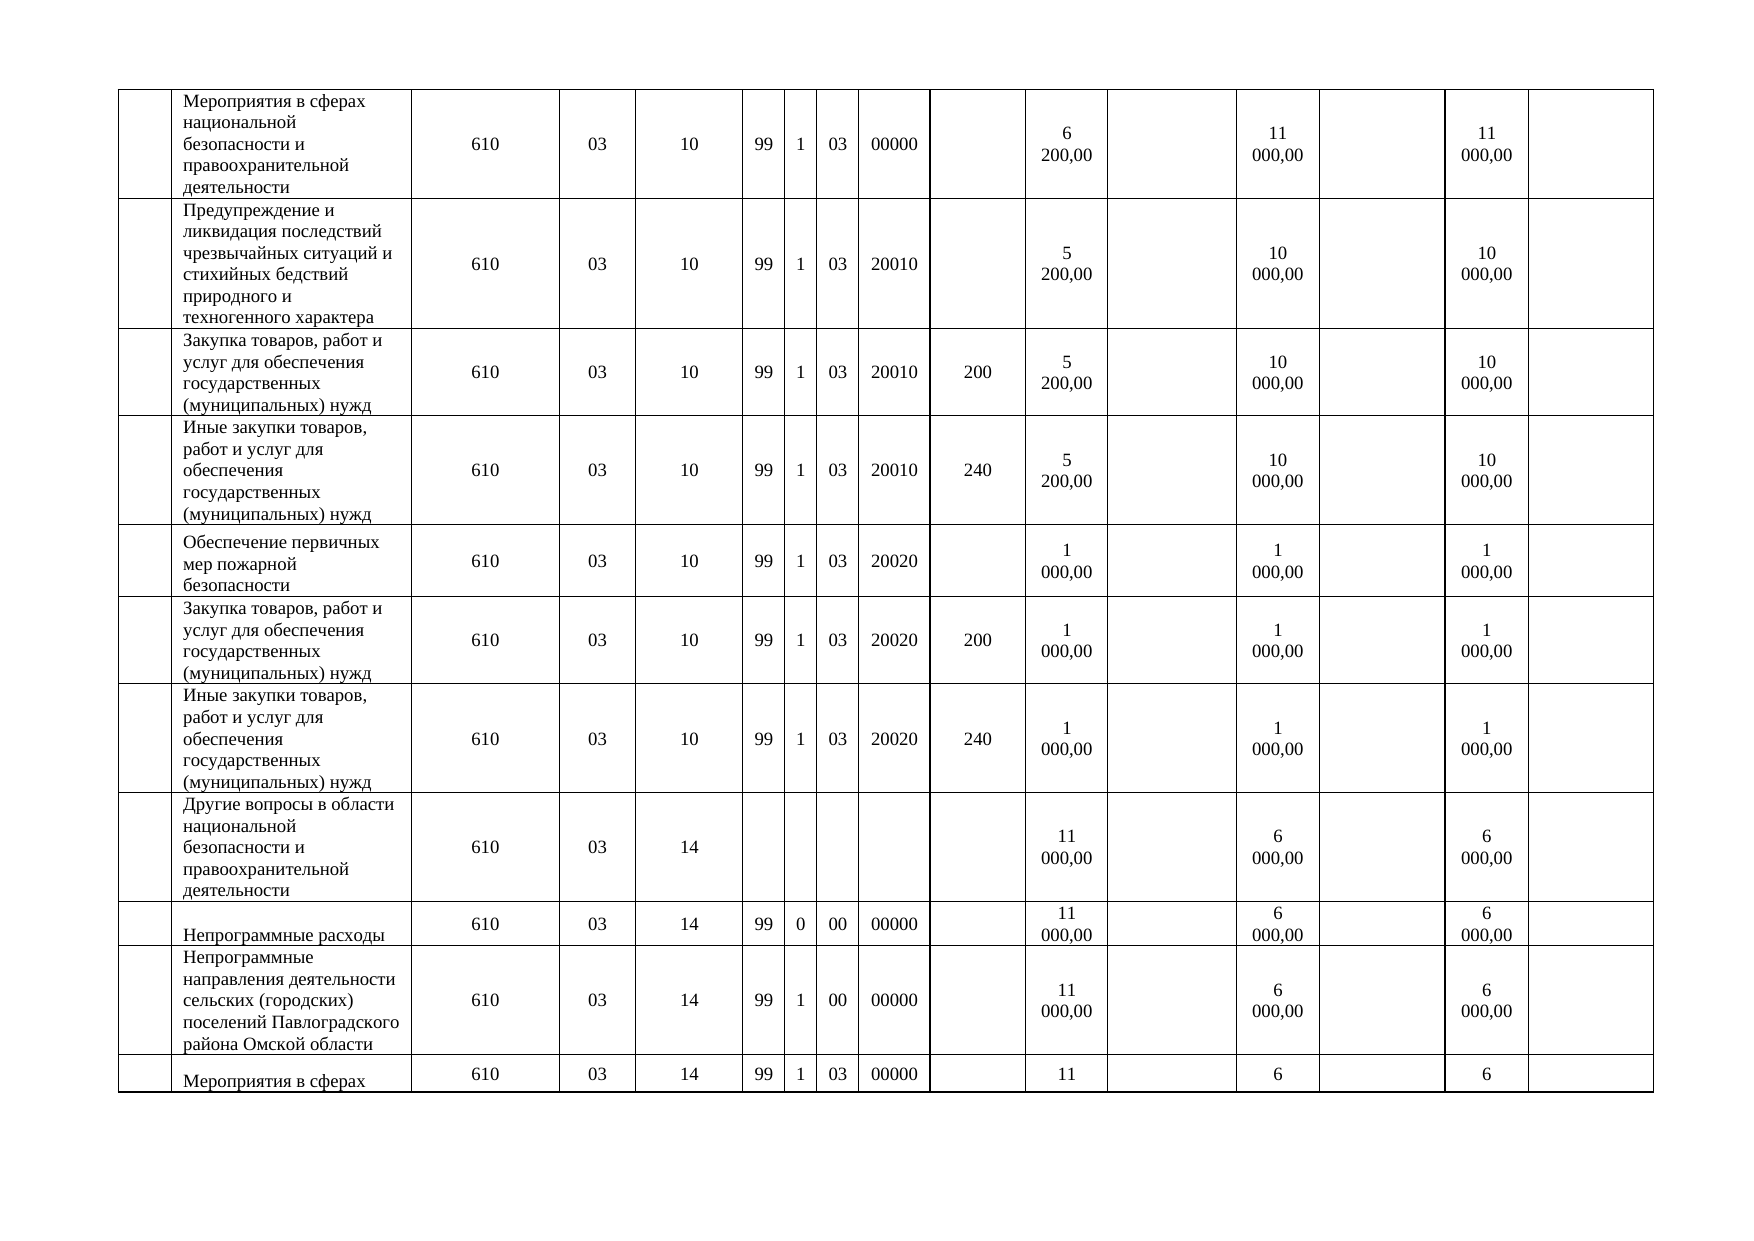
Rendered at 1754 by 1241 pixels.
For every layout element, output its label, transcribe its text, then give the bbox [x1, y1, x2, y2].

table_cell [1529, 902, 1653, 945]
table_cell 1 000,00 [1026, 597, 1107, 683]
table_cell 1 [785, 525, 816, 596]
table_cell [1320, 946, 1444, 1054]
table_cell 10 [636, 329, 742, 415]
table_cell [1108, 90, 1236, 197]
table_cell 6 000,00 [1237, 793, 1319, 901]
table_cell 1 000,00 [1237, 684, 1319, 792]
table_cell 1 [785, 1055, 816, 1091]
table_cell 1 000,00 [1237, 525, 1319, 596]
table_cell Непрограммные направления деятельности сельских (городских) поселений Павлоградского района Омской области [172, 946, 411, 1054]
table_cell 610 [412, 902, 559, 945]
table_cell [1108, 1055, 1236, 1091]
table_cell 14 [636, 946, 742, 1054]
table_cell 00000 [859, 90, 929, 197]
table_cell 11 000,00 [1026, 902, 1107, 945]
table_cell 11 000,00 [1237, 90, 1319, 197]
table_cell 00000 [859, 902, 929, 945]
table_cell 5 200,00 [1026, 199, 1107, 328]
table_cell 10 000,00 [1446, 199, 1528, 328]
table_cell 1 [785, 597, 816, 683]
table_cell [1529, 684, 1653, 792]
table_cell Непрограммные расходы [172, 902, 411, 945]
table_cell 14 [636, 902, 742, 945]
table_cell Предупреждение и ликвидация последствий чрезвычайных ситуаций и стихийных бедствий природного и техногенного характера [172, 199, 411, 328]
table_cell 200 [931, 329, 1025, 415]
table_cell 11 000,00 [1446, 90, 1528, 197]
table_cell [1108, 525, 1236, 596]
table_cell [1320, 793, 1444, 901]
table_cell [1320, 90, 1444, 197]
table_cell 03 [817, 1055, 858, 1091]
table_cell 10 [636, 199, 742, 328]
table_cell 610 [412, 1055, 559, 1091]
table_cell [1320, 902, 1444, 945]
table_cell [1320, 597, 1444, 683]
table_cell 03 [560, 597, 635, 683]
table_cell 03 [817, 90, 858, 197]
table_cell [817, 793, 858, 901]
table_cell [119, 684, 171, 792]
table_cell 00000 [859, 1055, 929, 1091]
table_cell 10 [636, 597, 742, 683]
table_cell 1 [785, 684, 816, 792]
table_cell 03 [817, 525, 858, 596]
table_cell 99 [743, 199, 784, 328]
table_cell [119, 525, 171, 596]
table_cell 1 000,00 [1026, 525, 1107, 596]
table_cell 6 000,00 [1446, 1055, 1528, 1091]
table_cell 1 [785, 329, 816, 415]
table_cell [1529, 416, 1653, 524]
table_cell [931, 1055, 1025, 1091]
table_cell 20020 [859, 597, 929, 683]
table_cell 1 [785, 416, 816, 524]
table_cell 10 [636, 416, 742, 524]
table_cell [1108, 902, 1236, 945]
table_cell [1320, 684, 1444, 792]
table_cell 6 000,00 [1237, 946, 1319, 1054]
table_cell 11 000,00 [1026, 1055, 1107, 1091]
table_cell 0 [785, 902, 816, 945]
table_cell [119, 199, 171, 328]
table_cell Иные закупки товаров, работ и услуг для обеспечения государственных (муниципальных) нужд [172, 416, 411, 524]
table_cell 10 [636, 525, 742, 596]
table_cell 10 000,00 [1446, 416, 1528, 524]
table_cell [1108, 793, 1236, 901]
table_cell [1529, 199, 1653, 328]
table_cell 03 [560, 902, 635, 945]
table_cell Закупка товаров, работ и услуг для обеспечения государственных (муниципальных) нужд [172, 597, 411, 683]
table_cell 00 [817, 946, 858, 1054]
table_cell [785, 793, 816, 901]
table_cell Обеспечение первичных мер пожарной безопасности [172, 525, 411, 596]
table_cell 240 [931, 416, 1025, 524]
table_cell 14 [636, 793, 742, 901]
table_cell 99 [743, 684, 784, 792]
table_cell 03 [560, 90, 635, 197]
table_cell Другие вопросы в области национальной безопасности и правоохранительной деятельности [172, 793, 411, 901]
table_cell 03 [560, 525, 635, 596]
table_cell 1 000,00 [1237, 597, 1319, 683]
table_cell 99 [743, 90, 784, 197]
table_cell 610 [412, 90, 559, 197]
table_cell 03 [817, 684, 858, 792]
table_cell [931, 90, 1025, 197]
table_cell 10 000,00 [1237, 329, 1319, 415]
table_cell [119, 90, 171, 197]
table_cell [1529, 525, 1653, 596]
table_cell 610 [412, 329, 559, 415]
table_cell 03 [560, 684, 635, 792]
table_cell 11 000,00 [1026, 793, 1107, 901]
table_cell [1108, 946, 1236, 1054]
table_cell [119, 946, 171, 1054]
table_cell 610 [412, 597, 559, 683]
table_cell 6 000,00 [1237, 902, 1319, 945]
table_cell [172, 1055, 411, 1091]
table_cell 99 [743, 902, 784, 945]
table_cell [1320, 1055, 1444, 1091]
table_cell 610 [412, 525, 559, 596]
table_cell Иные закупки товаров, работ и услуг для обеспечения государственных (муниципальных) нужд [172, 684, 411, 792]
table_cell [119, 902, 171, 945]
table_cell [1529, 329, 1653, 415]
table_cell [1108, 329, 1236, 415]
table_cell [931, 902, 1025, 945]
table_cell [119, 793, 171, 901]
table_cell 610 [412, 946, 559, 1054]
table_cell [859, 793, 929, 901]
table_cell 6 000,00 [1446, 902, 1528, 945]
table_cell 00000 [859, 946, 929, 1054]
table_cell 03 [817, 329, 858, 415]
table_cell 200 [931, 597, 1025, 683]
table_cell 20010 [859, 416, 929, 524]
table_cell 1 [785, 90, 816, 197]
table_cell 610 [412, 416, 559, 524]
table_cell [1320, 329, 1444, 415]
table_cell 1 000,00 [1026, 684, 1107, 792]
table_cell [119, 329, 171, 415]
table_cell 99 [743, 525, 784, 596]
table_cell [1108, 684, 1236, 792]
table_cell [119, 597, 171, 683]
table_cell Закупка товаров, работ и услуг для обеспечения государственных (муниципальных) нужд [172, 329, 411, 415]
table_cell [743, 793, 784, 901]
table_cell 1 [785, 199, 816, 328]
table_cell 10 000,00 [1237, 199, 1319, 328]
table_cell Мероприятия в сферах национальной безопасности и правоохранительной деятельности [172, 90, 411, 197]
table_cell [931, 525, 1025, 596]
table_cell [1320, 199, 1444, 328]
table_cell 03 [817, 597, 858, 683]
table_cell [119, 1055, 171, 1091]
table_cell 610 [412, 684, 559, 792]
table_cell [1529, 597, 1653, 683]
table_cell 1 [785, 946, 816, 1054]
table_cell 610 [412, 199, 559, 328]
table_cell 1 000,00 [1446, 684, 1528, 792]
table_cell 1 000,00 [1446, 525, 1528, 596]
table_cell [1529, 90, 1653, 197]
table_cell 20010 [859, 199, 929, 328]
table_cell 10 000,00 [1446, 329, 1528, 415]
table_cell [1108, 597, 1236, 683]
table_cell 1 000,00 [1446, 597, 1528, 683]
table_cell 6 000,00 [1446, 946, 1528, 1054]
table_cell 03 [560, 329, 635, 415]
table_cell 14 [636, 1055, 742, 1091]
table_cell 00 [817, 902, 858, 945]
table_cell [931, 946, 1025, 1054]
table_cell 99 [743, 946, 784, 1054]
table_cell 6 200,00 [1026, 90, 1107, 197]
table_cell 99 [743, 1055, 784, 1091]
table_cell 03 [560, 793, 635, 901]
table_cell 03 [560, 946, 635, 1054]
table_cell [1108, 416, 1236, 524]
table_cell 03 [817, 416, 858, 524]
table_cell 99 [743, 416, 784, 524]
table_cell 20020 [859, 684, 929, 792]
table_cell 6 000,00 [1446, 793, 1528, 901]
table_cell 10 [636, 684, 742, 792]
table_cell 5 200,00 [1026, 416, 1107, 524]
table_cell [1529, 1055, 1653, 1091]
table_cell 99 [743, 597, 784, 683]
table_cell 03 [560, 1055, 635, 1091]
table_cell [931, 793, 1025, 901]
table_cell [1529, 793, 1653, 901]
table_cell [1320, 416, 1444, 524]
table_cell 03 [817, 199, 858, 328]
table_cell 20020 [859, 525, 929, 596]
table_cell 10 000,00 [1237, 416, 1319, 524]
table_cell 03 [560, 416, 635, 524]
table_cell [931, 199, 1025, 328]
table_cell 610 [412, 793, 559, 901]
table_cell 10 [636, 90, 742, 197]
table_cell 03 [560, 199, 635, 328]
table_cell 6 000,00 [1237, 1055, 1319, 1091]
table_cell [1529, 946, 1653, 1054]
table_cell 240 [931, 684, 1025, 792]
table_cell [119, 416, 171, 524]
table_cell 20010 [859, 329, 929, 415]
table_cell 99 [743, 329, 784, 415]
table_cell 5 200,00 [1026, 329, 1107, 415]
table_cell [1320, 525, 1444, 596]
table_cell [1108, 199, 1236, 328]
table_cell 11 000,00 [1026, 946, 1107, 1054]
